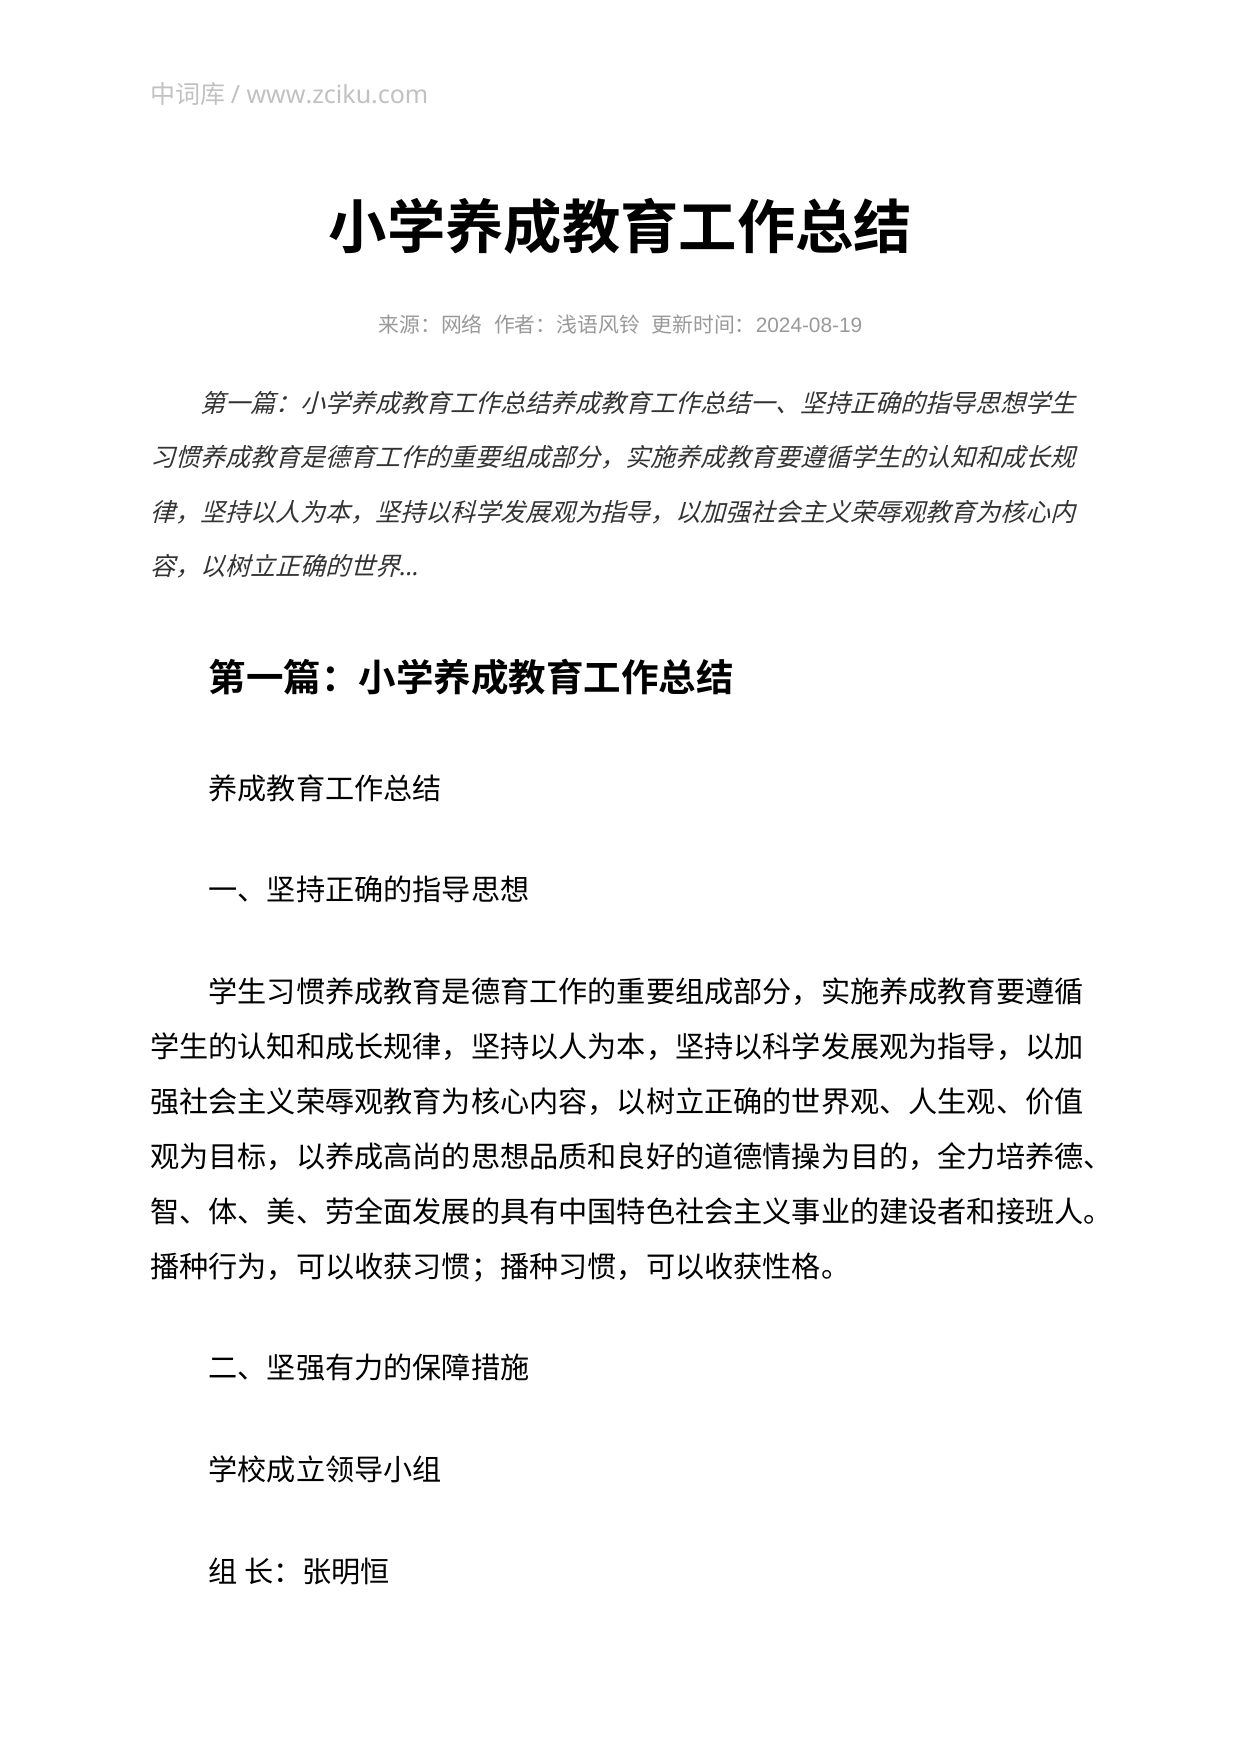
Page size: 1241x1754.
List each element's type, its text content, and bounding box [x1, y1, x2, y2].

text 组 长：张明恒 [150, 1548, 1090, 1591]
text 一、坚持正确的指导思想 [150, 867, 1090, 909]
text 第一篇：小学养成教育工作总结 [150, 648, 1090, 702]
text 养成教育工作总结 [150, 765, 1090, 807]
text 学生习惯养成教育是德育工作的重要组成部分，实施养成教育要遵循学生的认知和成长规律，坚持以人为本，坚持以科学发展观为指导，以加强社会主义荣辱观教育为核心内容，以树立正确的世界观、人生观、价值观为目标，以养成高尚的思想品质和良好的道德情操为目的，全力培养德、智、体、美、劳全面发展的具有中国特色社会主义事业的建设者和接班人。播种行为，可以收获习惯；播种习惯，可以收获性格。 [150, 969, 1090, 1286]
text 学校成立领导小组 [150, 1447, 1090, 1489]
text 来源：网络 作者：浅语风铃 更新时间：2024-08-19 [150, 313, 1090, 337]
text 第一篇：小学养成教育工作总结养成教育工作总结一、坚持正确的指导思想学生习惯养成教育是德育工作的重要组成部分，实施养成教育要遵循学生的认知和成长规律，坚持以人为本，坚持以科学发展观为指导，以加强社会主义荣辱观教育为核心内容，以树立正确的世界... [150, 383, 1090, 583]
text 二、坚强有力的保障措施 [150, 1345, 1090, 1387]
subtitle 小学养成教育工作总结 [150, 181, 1090, 266]
